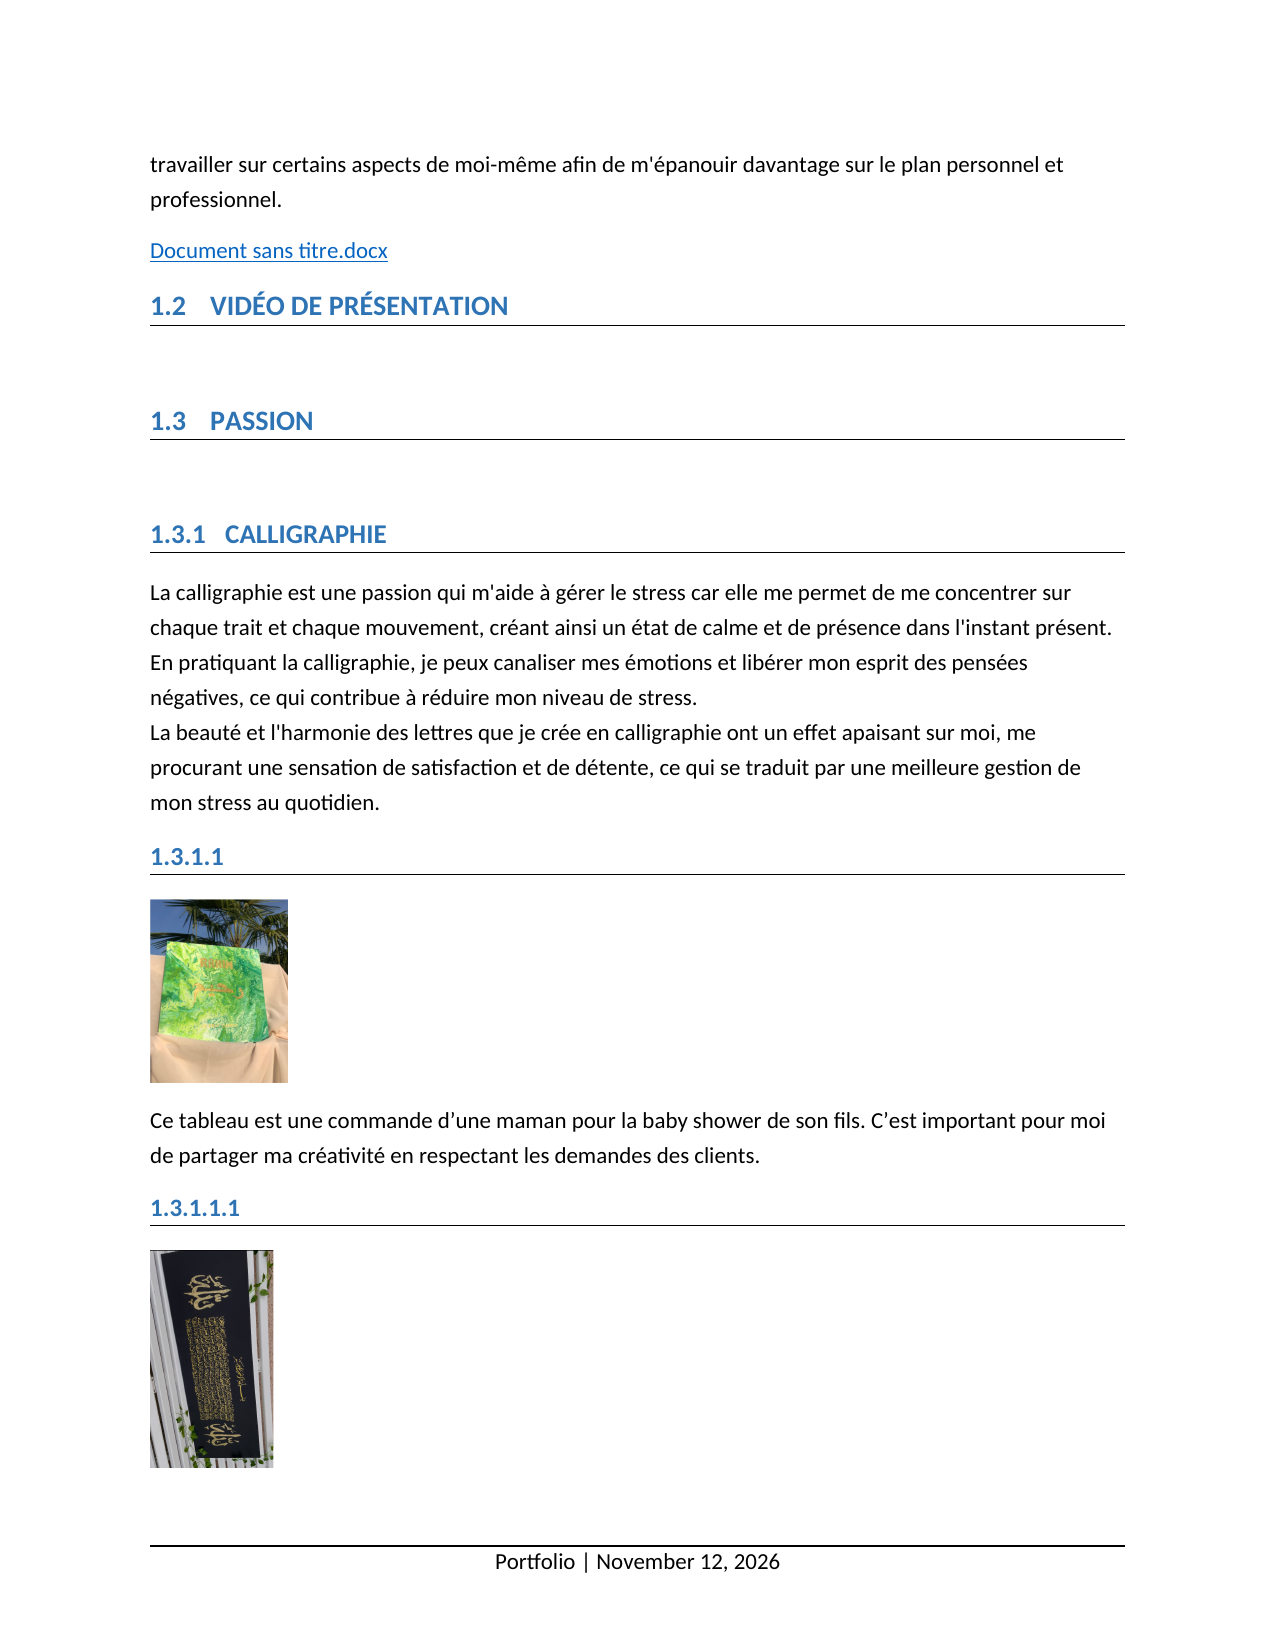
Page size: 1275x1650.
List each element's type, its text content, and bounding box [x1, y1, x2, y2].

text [150, 150, 1125, 213]
text La calligraphie est une passion qui m'aide à gérer le stress car elle me permet de me concentrer sur chaque trait et chaque mouvement, créant ainsi un état de calme et de présence dans l'instant présent. En pratiquant la calligraphie, je peux canaliser mes émotions et libérer mon esprit des pensées négatives, ce qui contribue à réduire mon niveau de stress. La beauté et l'harmonie des lettres que je crée en calligraphie ont un effet apaisant sur moi, me procurant une sensation de satisfaction et de détente, ce qui se traduit par une meilleure gestion de mon stress au quotidien. [150, 578, 1125, 816]
picture [150, 1250, 274, 1468]
text Document sans titre.docx [150, 237, 1125, 265]
picture [151, 900, 288, 1082]
text Ce tableau est une commande d’une maman pour la baby shower de son fils. C’est important pour moi de partager ma créativité en respectant les demandes des clients. [150, 1106, 1125, 1169]
subtitle Vidéo de présentation [150, 288, 1125, 325]
subtitle Passion [150, 403, 1125, 439]
subtitle calligraphie [150, 517, 1125, 552]
